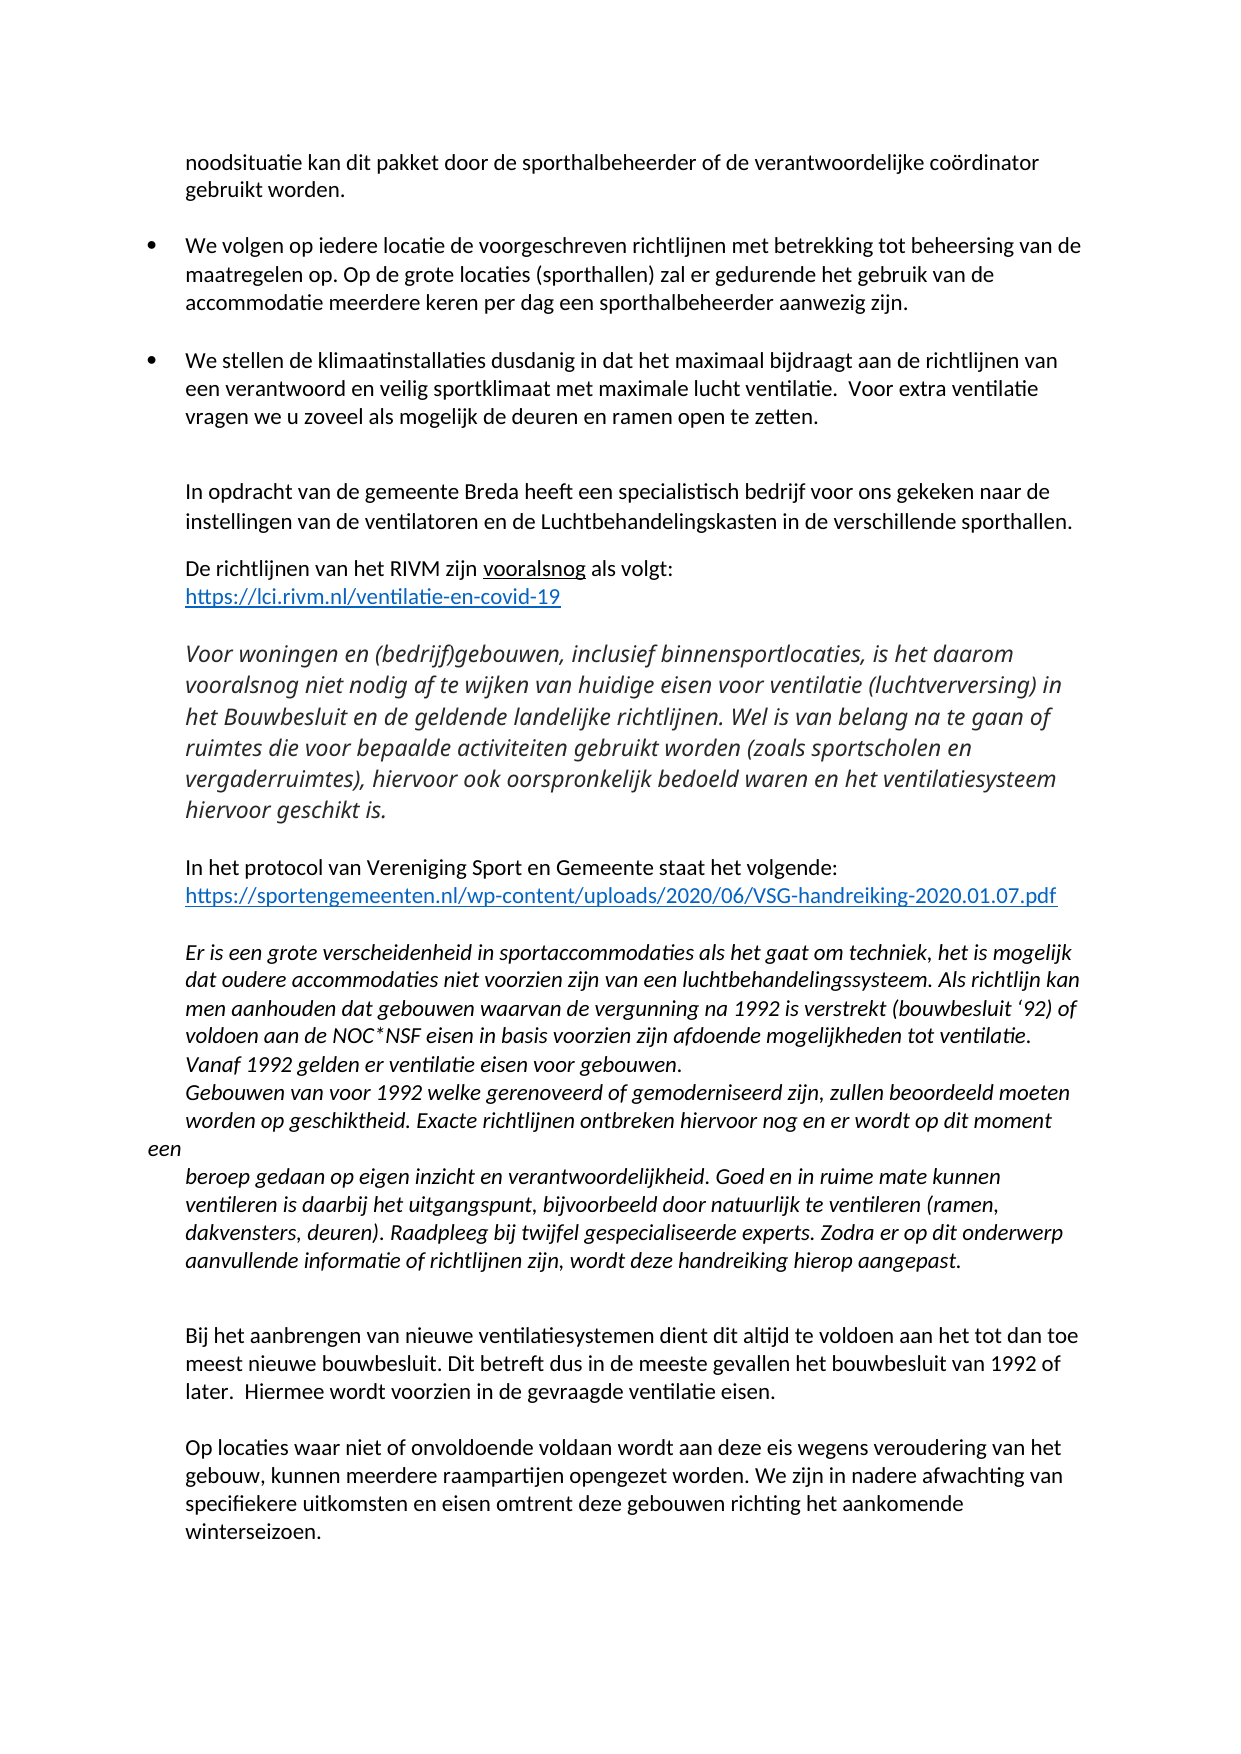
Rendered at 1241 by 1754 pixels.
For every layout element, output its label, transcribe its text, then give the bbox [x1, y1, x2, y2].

text worden op geschiktheid. Exacte richtlijnen ontbreken hiervoor nog en er wordt op dit moment een [148, 1106, 1093, 1162]
text men aanhouden dat gebouwen waarvan de vergunning na 1992 is verstrekt (bouwbesluit ‘92) of [148, 994, 1093, 1022]
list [148, 148, 1093, 204]
text Bij het aanbrengen van nieuwe ventilatiesystemen dient dit altijd te voldoen aan het tot dan toe meest nieuwe bouwbesluit. Dit betreft dus in de meeste gevallen het bouwbesluit van 1992 of later. Hiermee wordt voorzien in de gevraagde ventilatie eisen. [185, 1321, 1093, 1405]
text ventileren is daarbij het uitgangspunt, bijvoorbeeld door natuurlijk te ventileren (ramen, [148, 1190, 1093, 1218]
text voldoen aan de NOC*NSF eisen in basis voorzien zijn afdoende mogelijkheden tot ventilatie. [148, 1022, 1093, 1050]
text aanvullende informatie of richtlijnen zijn, wordt deze handreiking hierop aangepast. [148, 1246, 1093, 1274]
text Op locaties waar niet of onvoldoende voldaan wordt aan deze eis wegens veroudering van het gebouw, kunnen meerdere raampartijen opengezet worden. We zijn in nadere afwachting van specifiekere uitkomsten en eisen omtrent deze gebouwen richting het aankomende winterseizoen. [185, 1433, 1093, 1545]
text dat oudere accommodaties niet voorzien zijn van een luchtbehandelingssysteem. Als richtlijn kan [148, 966, 1093, 994]
text Vanaf 1992 gelden er ventilatie eisen voor gebouwen. [148, 1050, 1093, 1078]
text In opdracht van de gemeente Breda heeft een specialistisch bedrijf voor ons gekeken naar de instellingen van de ventilatoren en de Luchtbehandelingskasten in de verschillende sporthallen. [185, 477, 1093, 535]
text Voor woningen en (bedrijf)gebouwen, inclusief binnensportlocaties, is het daarom vooralsnog niet nodig af te wijken van huidige eisen voor ventilatie (luchtverversing) in het Bouwbesluit en de geldende landelijke richtlijnen. Wel is van belang na te gaan of ruimtes die voor bepaalde activiteiten gebruikt worden (zoals sportscholen en vergaderruimtes), hiervoor ook oorspronkelijk bedoeld waren en het ventilatiesysteem hiervoor geschikt is. [185, 638, 1093, 826]
text De richtlijnen van het RIVM zijn vooralsnog als volgt: https://lci.rivm.nl/ventilatie-en-covid-19 [185, 554, 1093, 610]
text Gebouwen van voor 1992 welke gerenoveerd of gemoderniseerd zijn, zullen beoordeeld moeten [148, 1078, 1093, 1106]
text In het protocol van Vereniging Sport en Gemeente staat het volgende: [148, 853, 1093, 882]
text https://sportengemeenten.nl/wp-content/uploads/2020/06/VSG-handreiking-2020.01.07.pdf [148, 882, 1093, 909]
list We volgen op iedere locatie de voorgeschreven richtlijnen met betrekking tot beheersing van de maatregelen op. Op de grote locaties (sporthallen) zal er gedurende het gebruik van de accommodatie meerdere keren per dag een sporthalbeheerder aanwezig zijn. [148, 232, 1093, 316]
text Er is een grote verscheidenheid in sportaccommodaties als het gaat om techniek, het is mogelijk [148, 938, 1093, 966]
text beroep gedaan op eigen inzicht en verantwoordelijkheid. Goed en in ruime mate kunnen [148, 1162, 1093, 1190]
text dakvensters, deuren). Raadpleeg bij twijfel gespecialiseerde experts. Zodra er op dit onderwerp [148, 1218, 1093, 1246]
list We stellen de klimaatinstallaties dusdanig in dat het maximaal bijdraagt aan de richtlijnen van een verantwoord en veilig sportklimaat met maximale lucht ventilatie. Voor extra ventilatie vragen we u zoveel als mogelijk de deuren en ramen open te zetten. [148, 346, 1093, 430]
